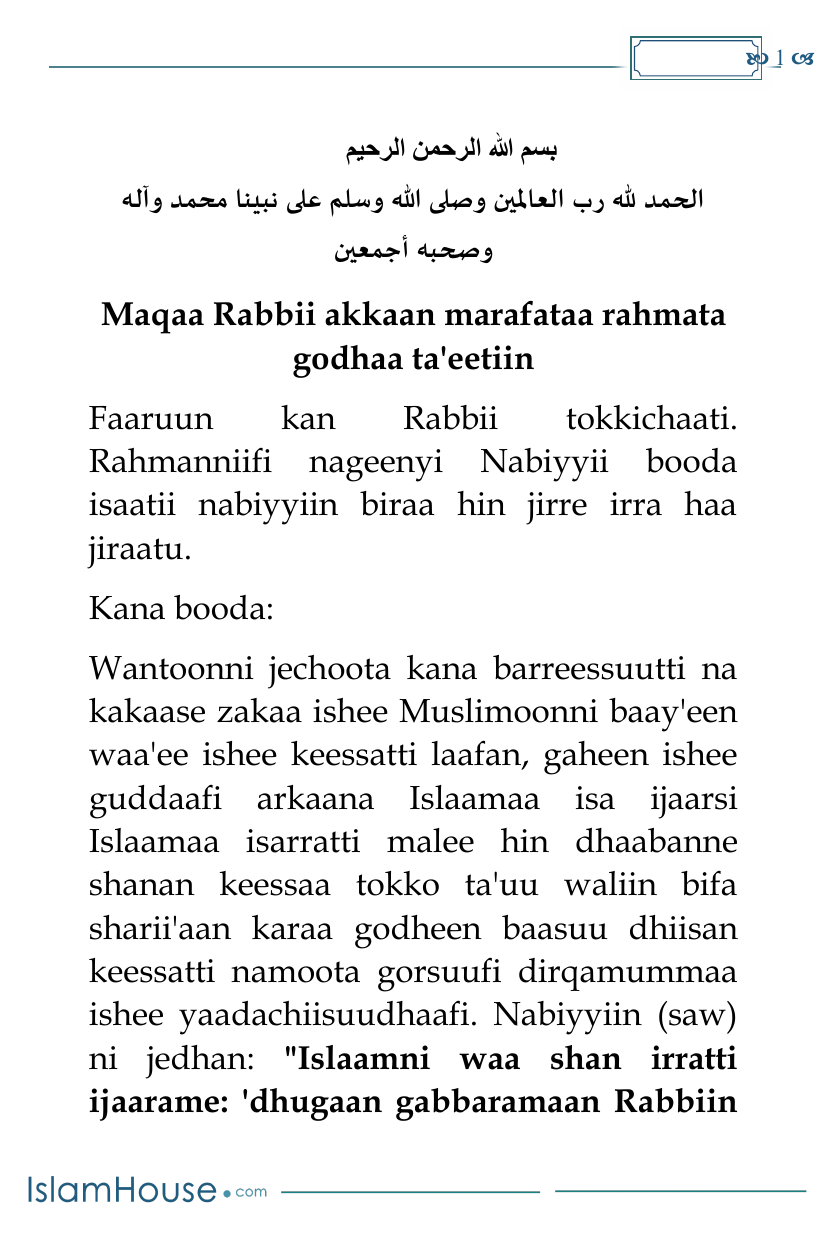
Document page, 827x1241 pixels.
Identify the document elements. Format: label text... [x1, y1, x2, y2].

picture [548, 1170, 807, 1208]
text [89, 648, 738, 1122]
text Faaruun kan Rabbii tokkichaati. Rahmanniifi nageenyi Nabiyyii booda isaatii nabiyyiin biraa hin jirre irra haa jiraatu. [89, 398, 738, 568]
text الحمد لله رب العالمين وصلى الله وسلم على نبينا محمد وآله وصحبه أجمعين [89, 178, 738, 275]
text Kana booda: [89, 588, 738, 628]
text Maqaa Rabbii akkaan marafataa rahmata godhaa ta'eetiin [89, 295, 738, 378]
text بسم الله الرحمن الرحيم [89, 132, 738, 165]
picture [20, 1171, 541, 1209]
